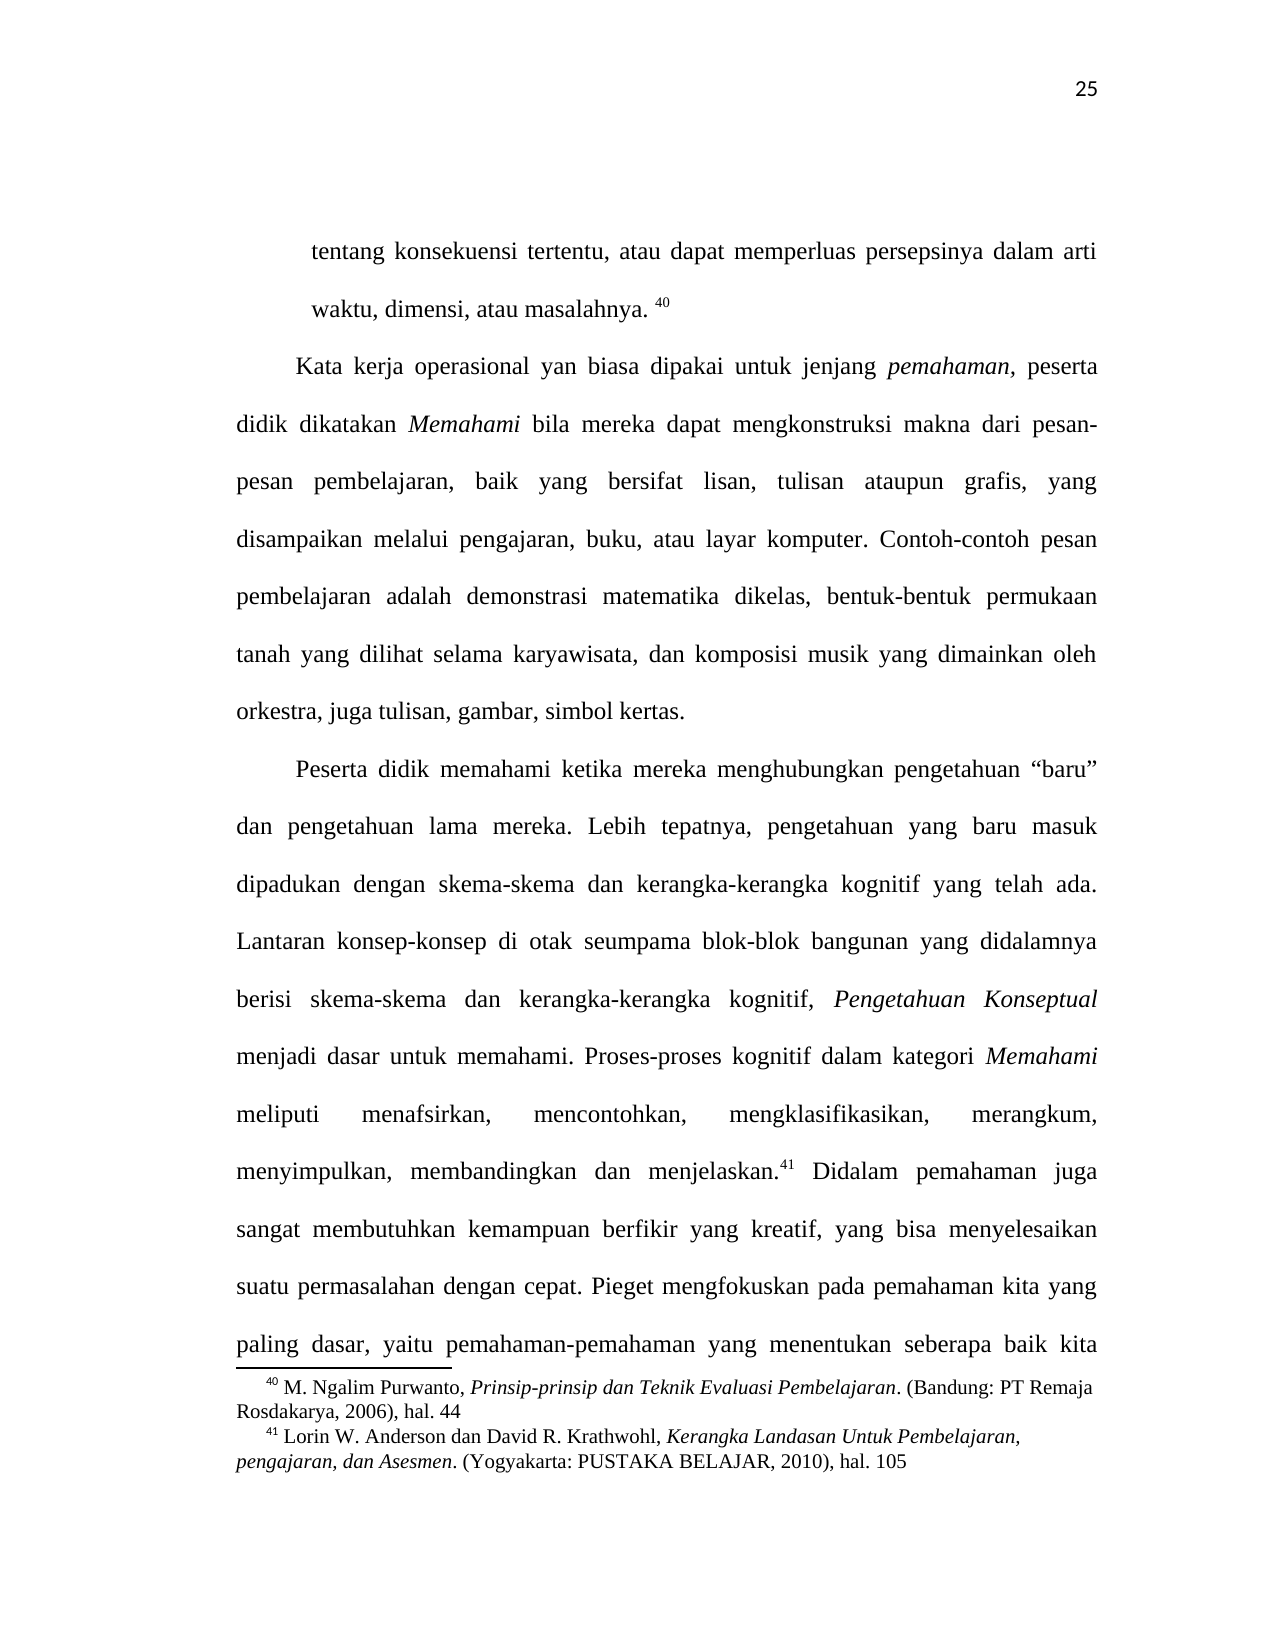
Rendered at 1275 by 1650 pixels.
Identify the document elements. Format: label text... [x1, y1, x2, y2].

list Kata kerja operasional yan biasa dipakai untuk jenjang pemahaman, peserta didik dikatakan Memahami bila mereka dapat mengkonstruksi makna dari pesan-pesan pembelajaran, baik yang bersifat lisan, tulisan ataupun grafis, yang disampaikan melalui pengajaran, buku, atau layar komputer. Contoh-contoh pesan pembelajaran adalah demonstrasi matematika dikelas, bentuk-bentuk permukaan tanah yang dilihat selama karyawisata, dan komposisi musik yang dimainkan oleh orkestra, juga tulisan, gambar, simbol kertas. [236, 351, 1098, 725]
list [236, 754, 1098, 1357]
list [274, 236, 1098, 322]
